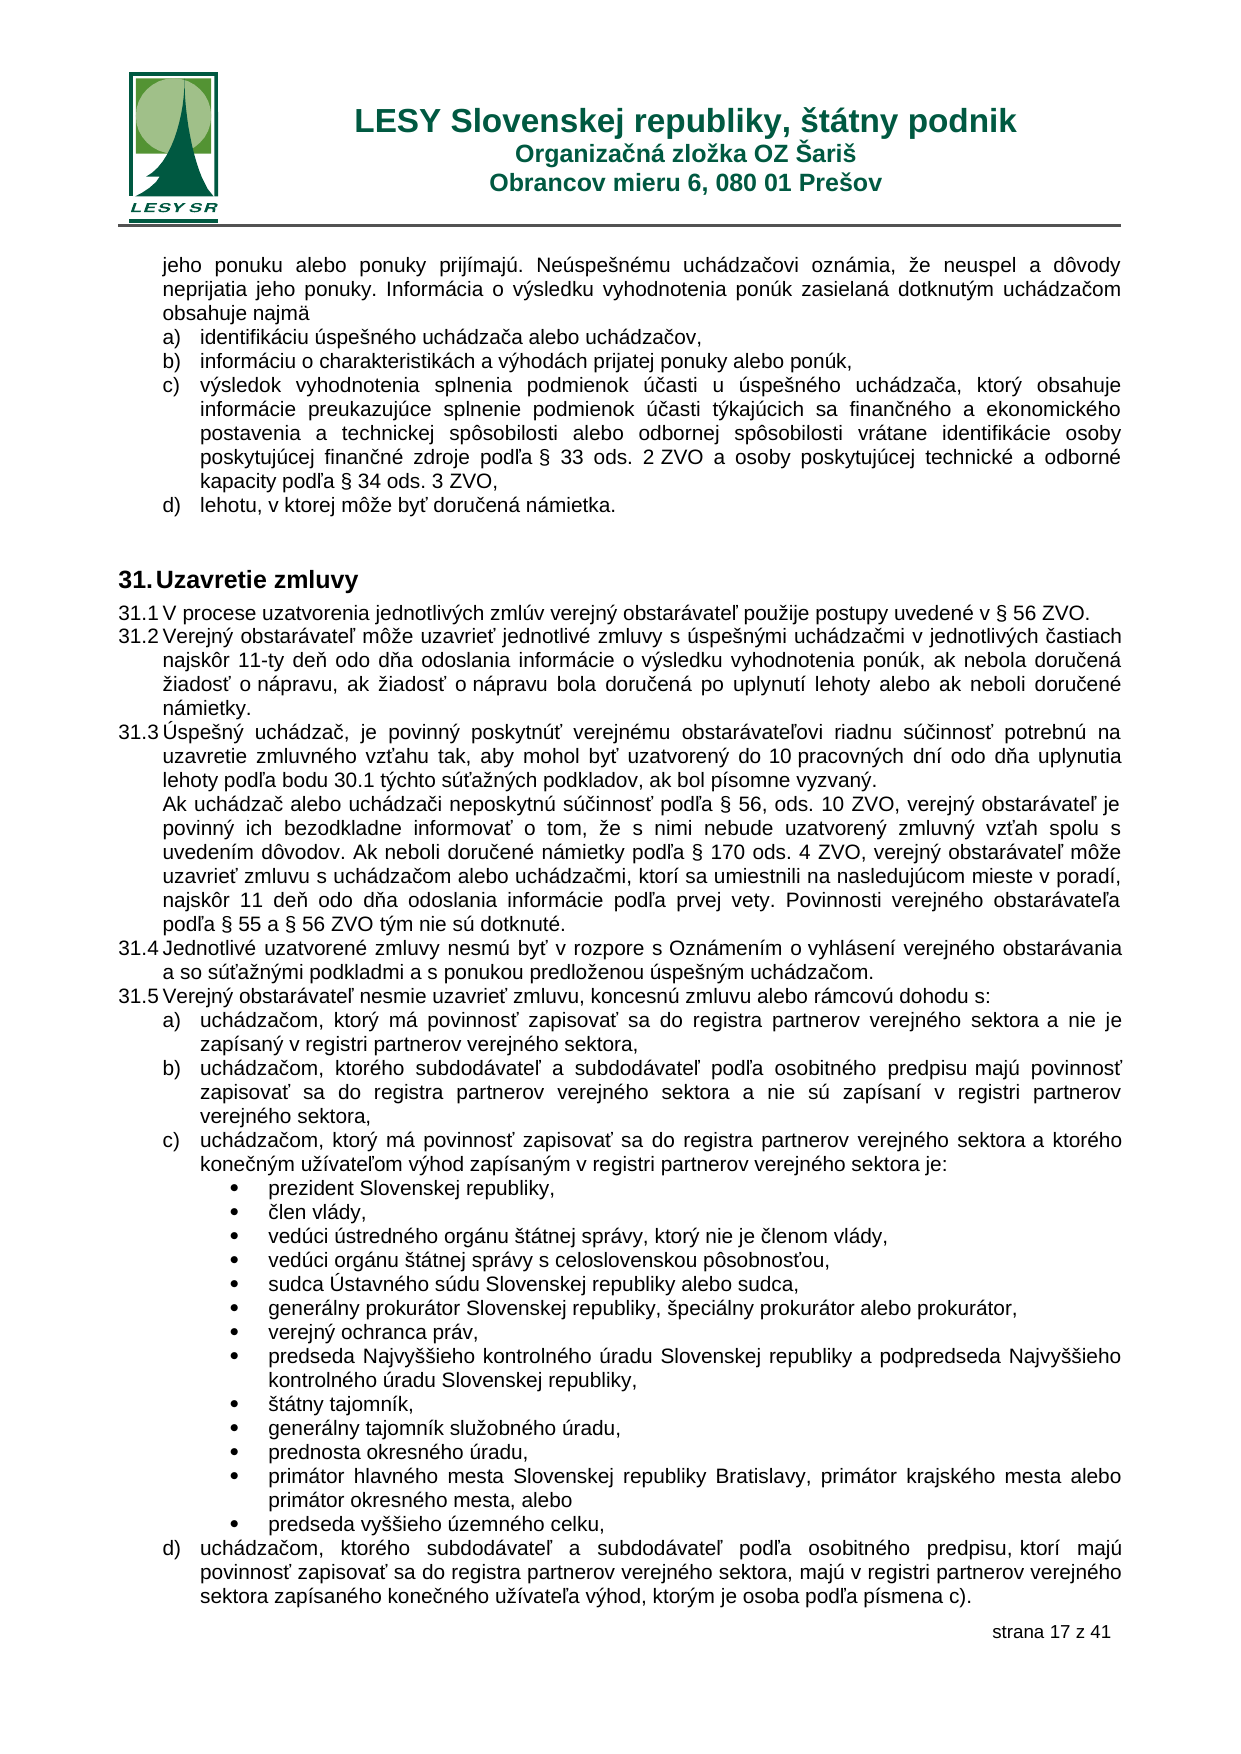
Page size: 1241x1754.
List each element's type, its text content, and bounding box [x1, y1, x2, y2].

list uchádzačom, ktorého subdodávateľ a subdodávateľ podľa osobitného predpisu, ktorí majú povinnosť zapisovať sa do registra partnerov verejného sektora, majú v registri partnerov verejného sektora zapísaného konečného užívateľa výhod, ktorým je osoba podľa písmena c). [162, 1536, 1122, 1608]
list V procese uzatvorenia jednotlivých zmlúv verejný obstarávateľ použije postupy uvedené v § 56 ZVO. [118, 600, 1122, 624]
list člen vlády, [231, 1199, 1122, 1223]
list generálny prokurátor Slovenskej republiky, špeciálny prokurátor alebo prokurátor, [231, 1296, 1122, 1320]
list sudca Ústavného súdu Slovenskej republiky alebo sudca, [231, 1272, 1122, 1296]
list Úspešný uchádzač, je povinný poskytnúť verejnému obstarávateľovi riadnu súčinnosť potrebnú na uzavretie zmluvného vzťahu tak, aby mohol byť uzatvorený do 10 pracovných dní odo dňa uplynutia lehoty podľa bodu 30.1 týchto súťažných podkladov, ak bol písomne vyzvaný. [118, 720, 1122, 792]
list uchádzačom, ktorý má povinnosť zapisovať sa do registra partnerov verejného sektora a ktorého konečným užívateľom výhod zapísaným v registri partnerov verejného sektora je: [162, 1127, 1122, 1175]
list vedúci orgánu štátnej správy s celoslovenskou pôsobnosťou, [231, 1248, 1122, 1272]
list Jednotlivé uzatvorené zmluvy nesmú byť v rozpore s Oznámením o vyhlásení verejného obstarávania a so súťažnými podkladmi a s ponukou predloženou úspešným uchádzačom. [118, 936, 1122, 984]
list vedúci ústredného orgánu štátnej správy, ktorý nie je členom vlády, [231, 1223, 1122, 1248]
list prednosta okresného úradu, [231, 1440, 1122, 1464]
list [118, 253, 1122, 325]
list generálny tajomník služobného úradu, [231, 1416, 1122, 1440]
list prezident Slovenskej republiky, [231, 1175, 1122, 1199]
list Verejný obstarávateľ môže uzavrieť jednotlivé zmluvy s úspešnými uchádzačmi v jednotlivých častiach najskôr 11-ty deň odo dňa odoslania informácie o výsledku vyhodnotenia ponúk, ak nebola doručená žiadosť o nápravu, ak žiadosť o nápravu bola doručená po uplynutí lehoty alebo ak neboli doručené námietky. [118, 624, 1122, 720]
list primátor hlavného mesta Slovenskej republiky Bratislavy, primátor krajského mesta alebo primátor okresného mesta, alebo [231, 1464, 1122, 1512]
subtitle Uzavretie zmluvy [118, 565, 1122, 594]
list predseda Najvyššieho kontrolného úradu Slovenskej republiky a podpredseda Najvyššieho kontrolného úradu Slovenskej republiky, [231, 1344, 1122, 1392]
text Ak uchádzač alebo uchádzači neposkytnú súčinnosť podľa § 56, ods. 10 ZVO, verejný obstarávateľ je povinný ich bezodkladne informovať o tom, že s nimi nebude uzatvorený zmluvný vzťah spolu s uvedením dôvodov. Ak neboli doručené námietky podľa § 170 ods. 4 ZVO, verejný obstarávateľ môže uzavrieť zmluvu s uchádzačom alebo uchádzačmi, ktorí sa umiestnili na nasledujúcom mieste v poradí, najskôr 11 deň odo dňa odoslania informácie podľa prvej vety. Povinnosti verejného obstarávateľa podľa § 55 a § 56 ZVO tým nie sú dotknuté. [162, 792, 1122, 936]
list identifikáciu úspešného uchádzača alebo uchádzačov, [162, 325, 1122, 349]
list lehotu, v ktorej môže byť doručená námietka. [162, 492, 1122, 516]
list predseda vyššieho územného celku, [231, 1512, 1122, 1536]
list informáciu o charakteristikách a výhodách prijatej ponuky alebo ponúk, [162, 349, 1122, 373]
list Verejný obstarávateľ nesmie uzavrieť zmluvu, koncesnú zmluvu alebo rámcovú dohodu s: [118, 984, 1122, 1008]
list verejný ochranca práv, [231, 1320, 1122, 1344]
list štátny tajomník, [231, 1392, 1122, 1416]
list výsledok vyhodnotenia splnenia podmienok účasti u úspešného uchádzača, ktorý obsahuje informácie preukazujúce splnenie podmienok účasti týkajúcich sa finančného a ekonomického postavenia a technickej spôsobilosti alebo odbornej spôsobilosti vrátane identifikácie osoby poskytujúcej finančné zdroje podľa § 33 ods. 2 ZVO a osoby poskytujúcej technické a odborné kapacity podľa § 34 ods. 3 ZVO, [162, 373, 1122, 492]
list uchádzačom, ktorý má povinnosť zapisovať sa do registra partnerov verejného sektora a nie je zapísaný v registri partnerov verejného sektora, [162, 1008, 1122, 1056]
list uchádzačom, ktorého subdodávateľ a subdodávateľ podľa osobitného predpisu majú povinnosť zapisovať sa do registra partnerov verejného sektora a nie sú zapísaní v registri partnerov verejného sektora, [162, 1056, 1122, 1127]
